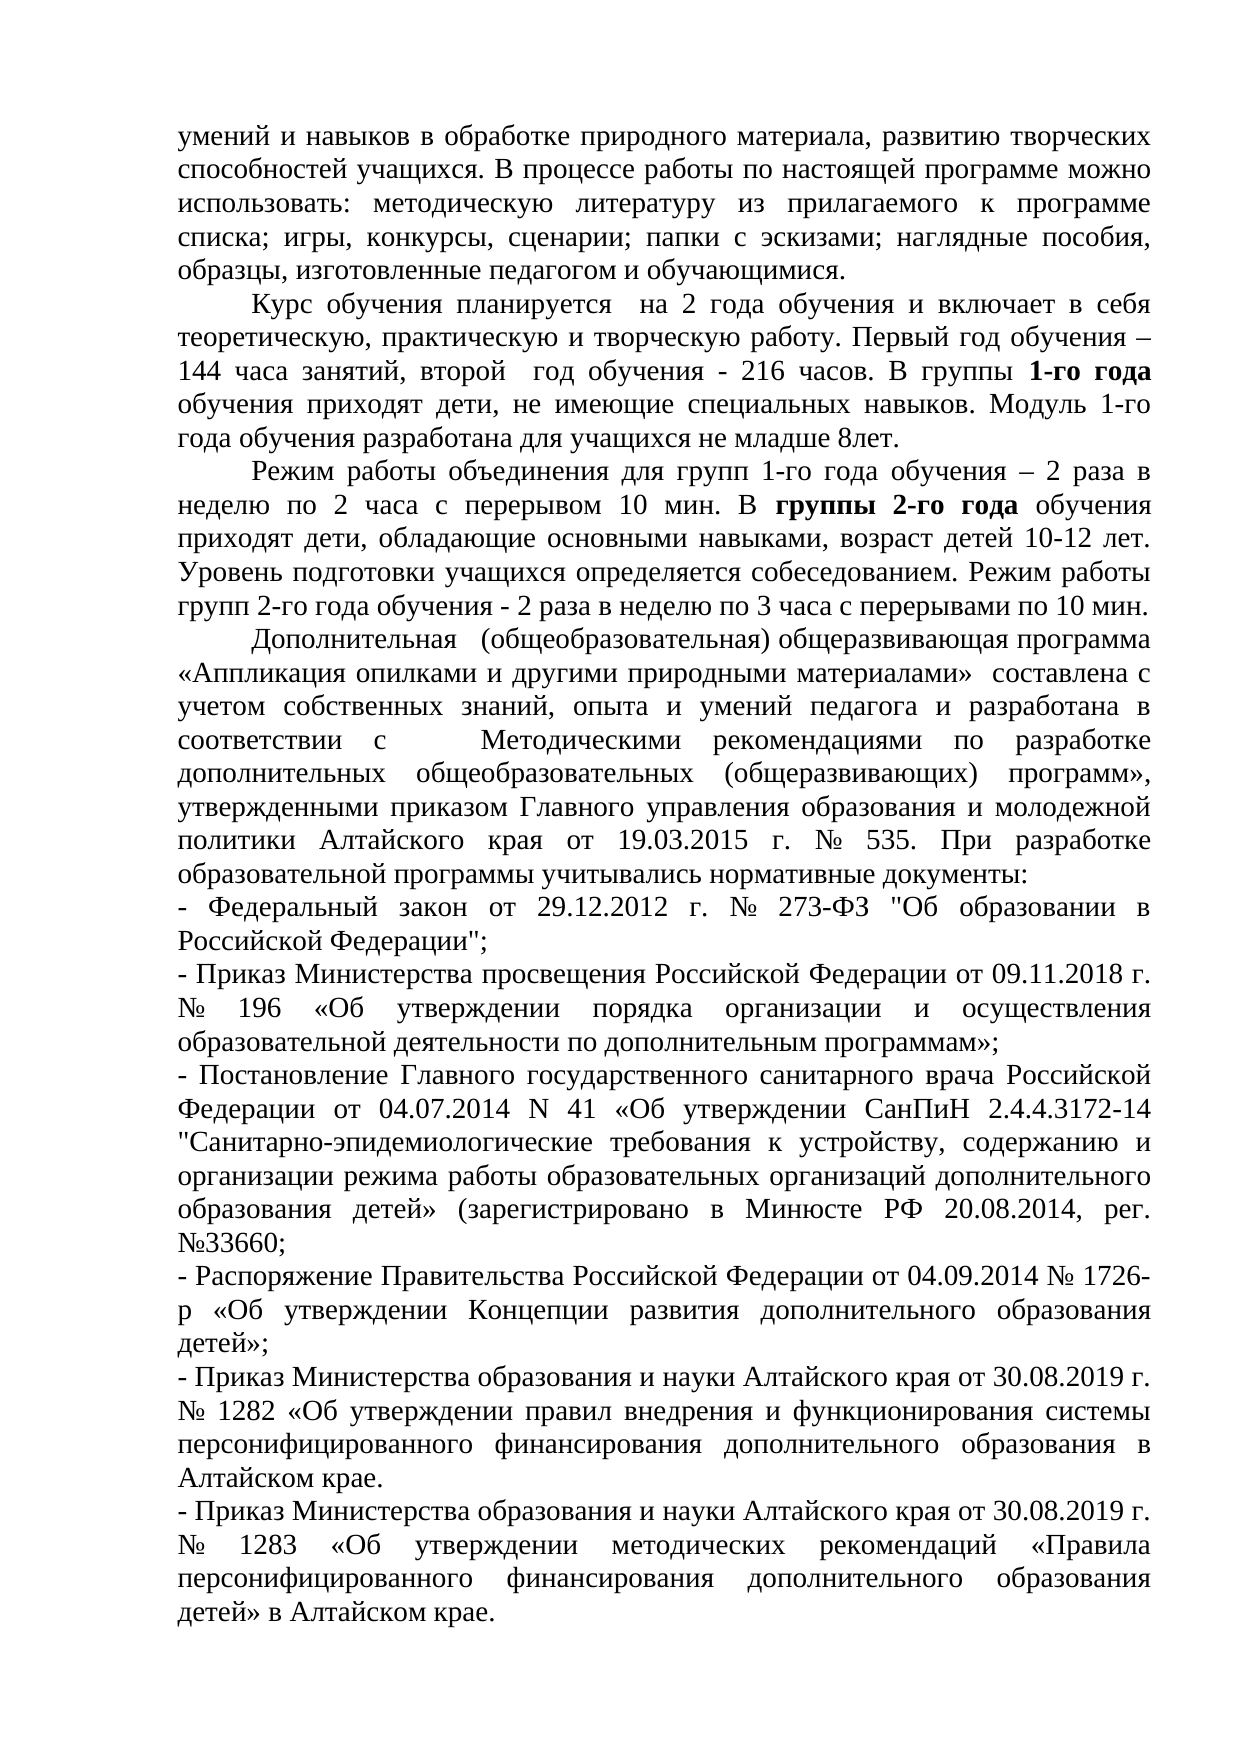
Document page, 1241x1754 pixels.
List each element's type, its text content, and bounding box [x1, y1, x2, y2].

text Курс обучения планируется на 2 года обучения и включает в себя теоретическую, практическую и творческую работу. Первый год обучения – 144 часа занятий, второй год обучения - 216 часов. В группы 1-го года обучения приходят дети, не имеющие специальных навыков. Модуль 1-го года обучения разработана для учащихся не младше 8лет. [177, 286, 1152, 453]
text Режим работы объединения для групп 1-го года обучения – 2 раза в неделю по 2 часа с перерывом 10 мин. В группы 2-го года обучения приходят дети, обладающие основными навыками, возраст детей 10-12 лет. Уровень подготовки учащихся определяется собеседованием. Режим работы групп 2-го года обучения - 2 раза в неделю по 3 часа с перерывами по 10 мин. [177, 453, 1152, 621]
text - Распоряжение Правительства Российской Федерации от 04.09.2014 № 1726-р «Об утверждении Концепции развития дополнительного образования детей»; [177, 1258, 1152, 1359]
text - Приказ Министерства образования и науки Алтайского края от 30.08.2019 г. № 1283 «Об утверждении методических рекомендаций «Правила персонифицированного финансирования дополнительного образования детей» в Алтайском крае. [177, 1493, 1152, 1627]
text - Приказ Министерства образования и науки Алтайского края от 30.08.2019 г. № 1282 «Об утверждении правил внедрения и функционирования системы персонифицированного финансирования дополнительного образования в Алтайском крае. [177, 1359, 1152, 1493]
text Дополнительная (общеобразовательная) общеразвивающая программа «Аппликация опилками и другими природными материалами» составлена с учетом собственных знаний, опыта и умений педагога и разработана в соответствии с Методическими рекомендациями по разработке дополнительных общеобразовательных (общеразвивающих) программ», утвержденными приказом Главного управления образования и молодежной политики Алтайского края от 19.03.2015 г. № 535. При разработке образовательной программы учитывались нормативные документы: [177, 621, 1152, 889]
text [177, 118, 1152, 286]
text - Приказ Министерства просвещения Российской Федерации от 09.11.2018 г. № 196 «Об утверждении порядка организации и осуществления образовательной деятельности по дополнительным программам»; [177, 957, 1152, 1057]
text - Федеральный закон от 29.12.2012 г. № 273-ФЗ "Об образовании в Российской Федерации"; [177, 889, 1152, 957]
text - Постановление Главного государственного санитарного врача Российской Федерации от 04.07.2014 N 41 «Об утверждении СанПиН 2.4.4.3172-14 "Санитарно-эпидемиологические требования к устройству, содержанию и организации режима работы образовательных организаций дополнительного образования детей» (зарегистрировано в Минюсте РФ 20.08.2014, рег.№33660; [177, 1057, 1152, 1258]
